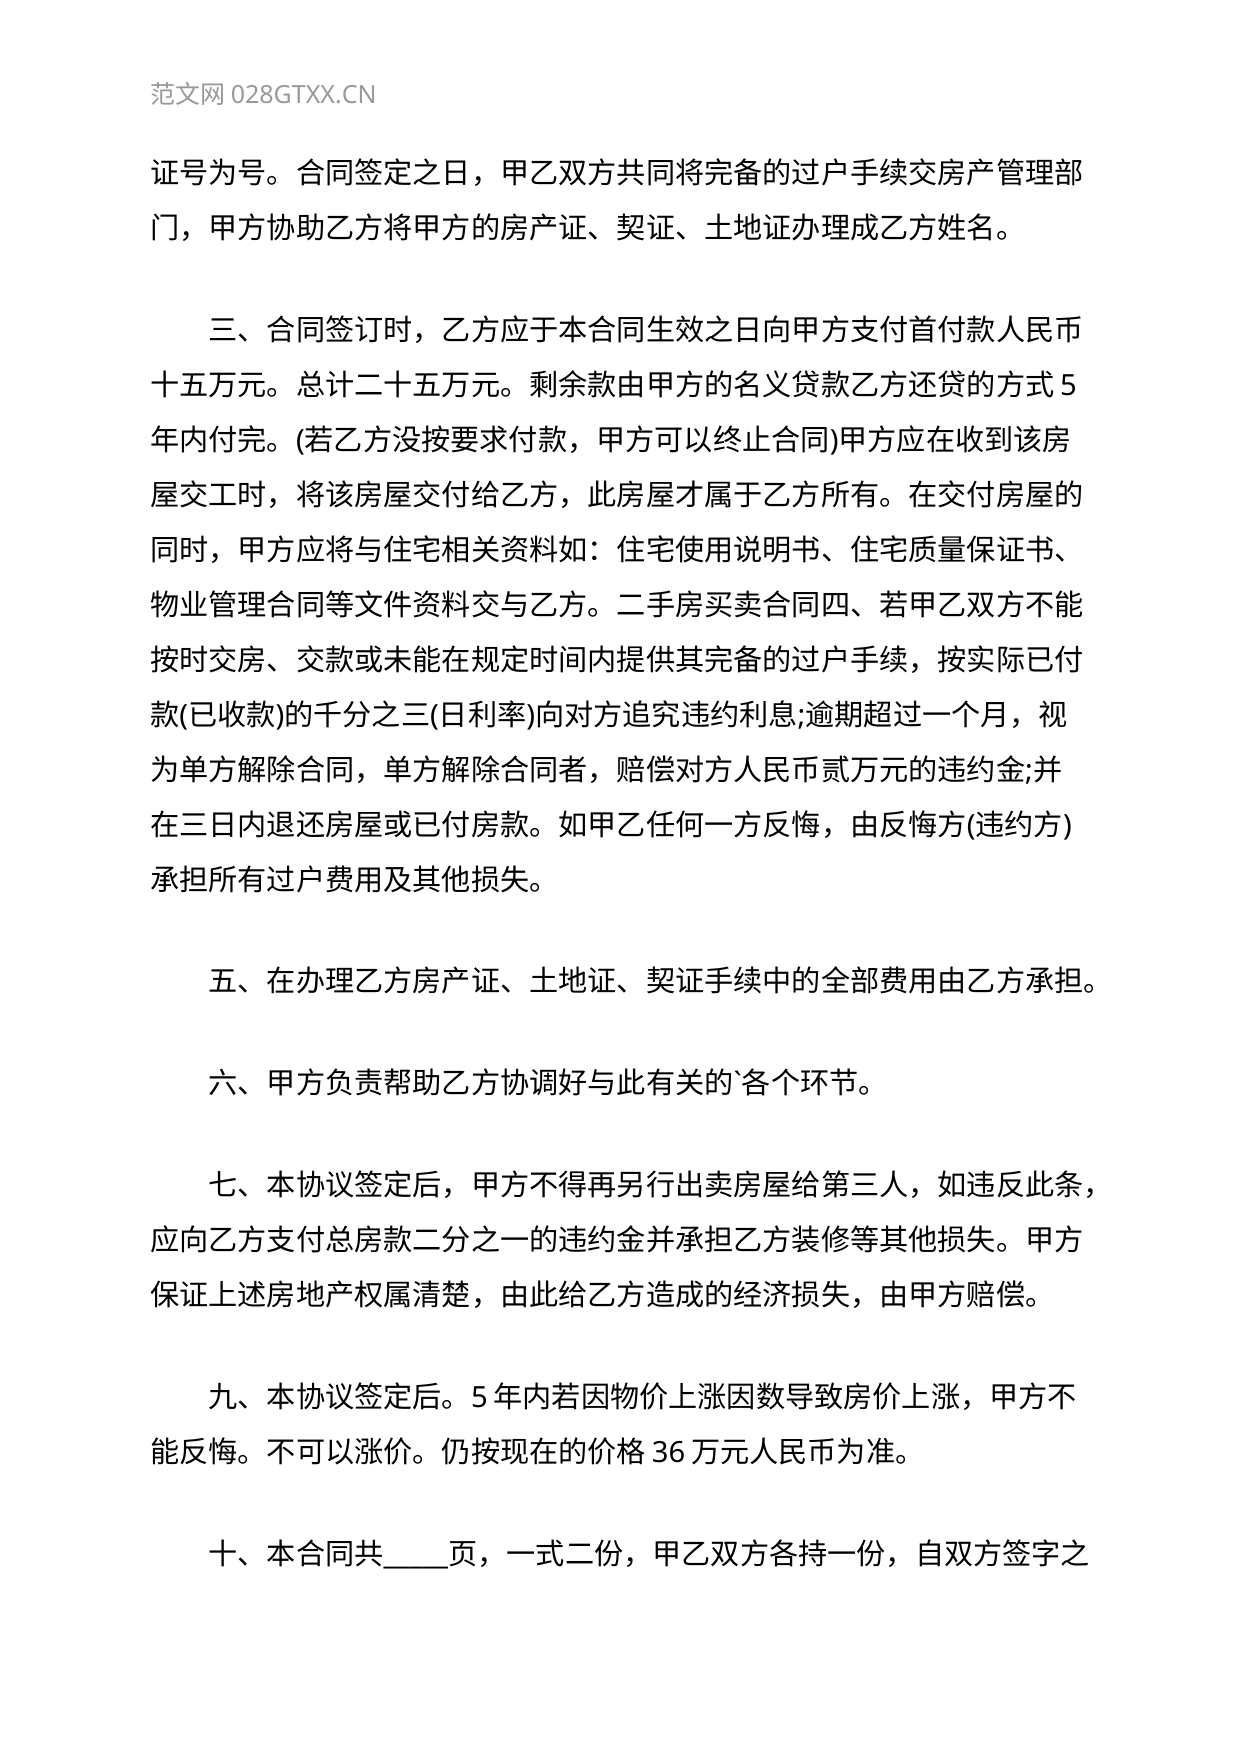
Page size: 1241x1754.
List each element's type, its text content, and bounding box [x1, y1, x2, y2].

text 九、本协议签定后。5年内若因物价上涨因数导致房价上涨，甲方不能反悔。不可以涨价。仍按现在的价格36万元人民币为准。 [150, 1373, 1090, 1471]
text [150, 150, 1090, 247]
text 五、在办理乙方房产证、土地证、契证手续中的全部费用由乙方承担。 [150, 958, 1090, 1000]
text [150, 1530, 1090, 1573]
text 七、本协议签定后，甲方不得再另行出卖房屋给第三人，如违反此条，应向乙方支付总房款二分之一的违约金并承担乙方装修等其他损失。甲方保证上述房地产权属清楚，由此给乙方造成的经济损失，由甲方赔偿。 [150, 1162, 1090, 1314]
text 六、甲方负责帮助乙方协调好与此有关的`各个环节。 [150, 1060, 1090, 1102]
text 三、合同签订时，乙方应于本合同生效之日向甲方支付首付款人民币十五万元。总计二十五万元。剩余款由甲方的名义贷款乙方还贷的方式5年内付完。(若乙方没按要求付款，甲方可以终止合同)甲方应在收到该房屋交工时，将该房屋交付给乙方，此房屋才属于乙方所有。在交付房屋的同时，甲方应将与住宅相关资料如：住宅使用说明书、住宅质量保证书、物业管理合同等文件资料交与乙方。二手房买卖合同四、若甲乙双方不能按时交房、交款或未能在规定时间内提供其完备的过户手续，按实际已付款(已收款)的千分之三(日利率)向对方追究违约利息;逾期超过一个月，视为单方解除合同，单方解除合同者，赔偿对方人民币贰万元的违约金;并在三日内退还房屋或已付房款。如甲乙任何一方反悔，由反悔方(违约方)承担所有过户费用及其他损失。 [150, 307, 1090, 898]
